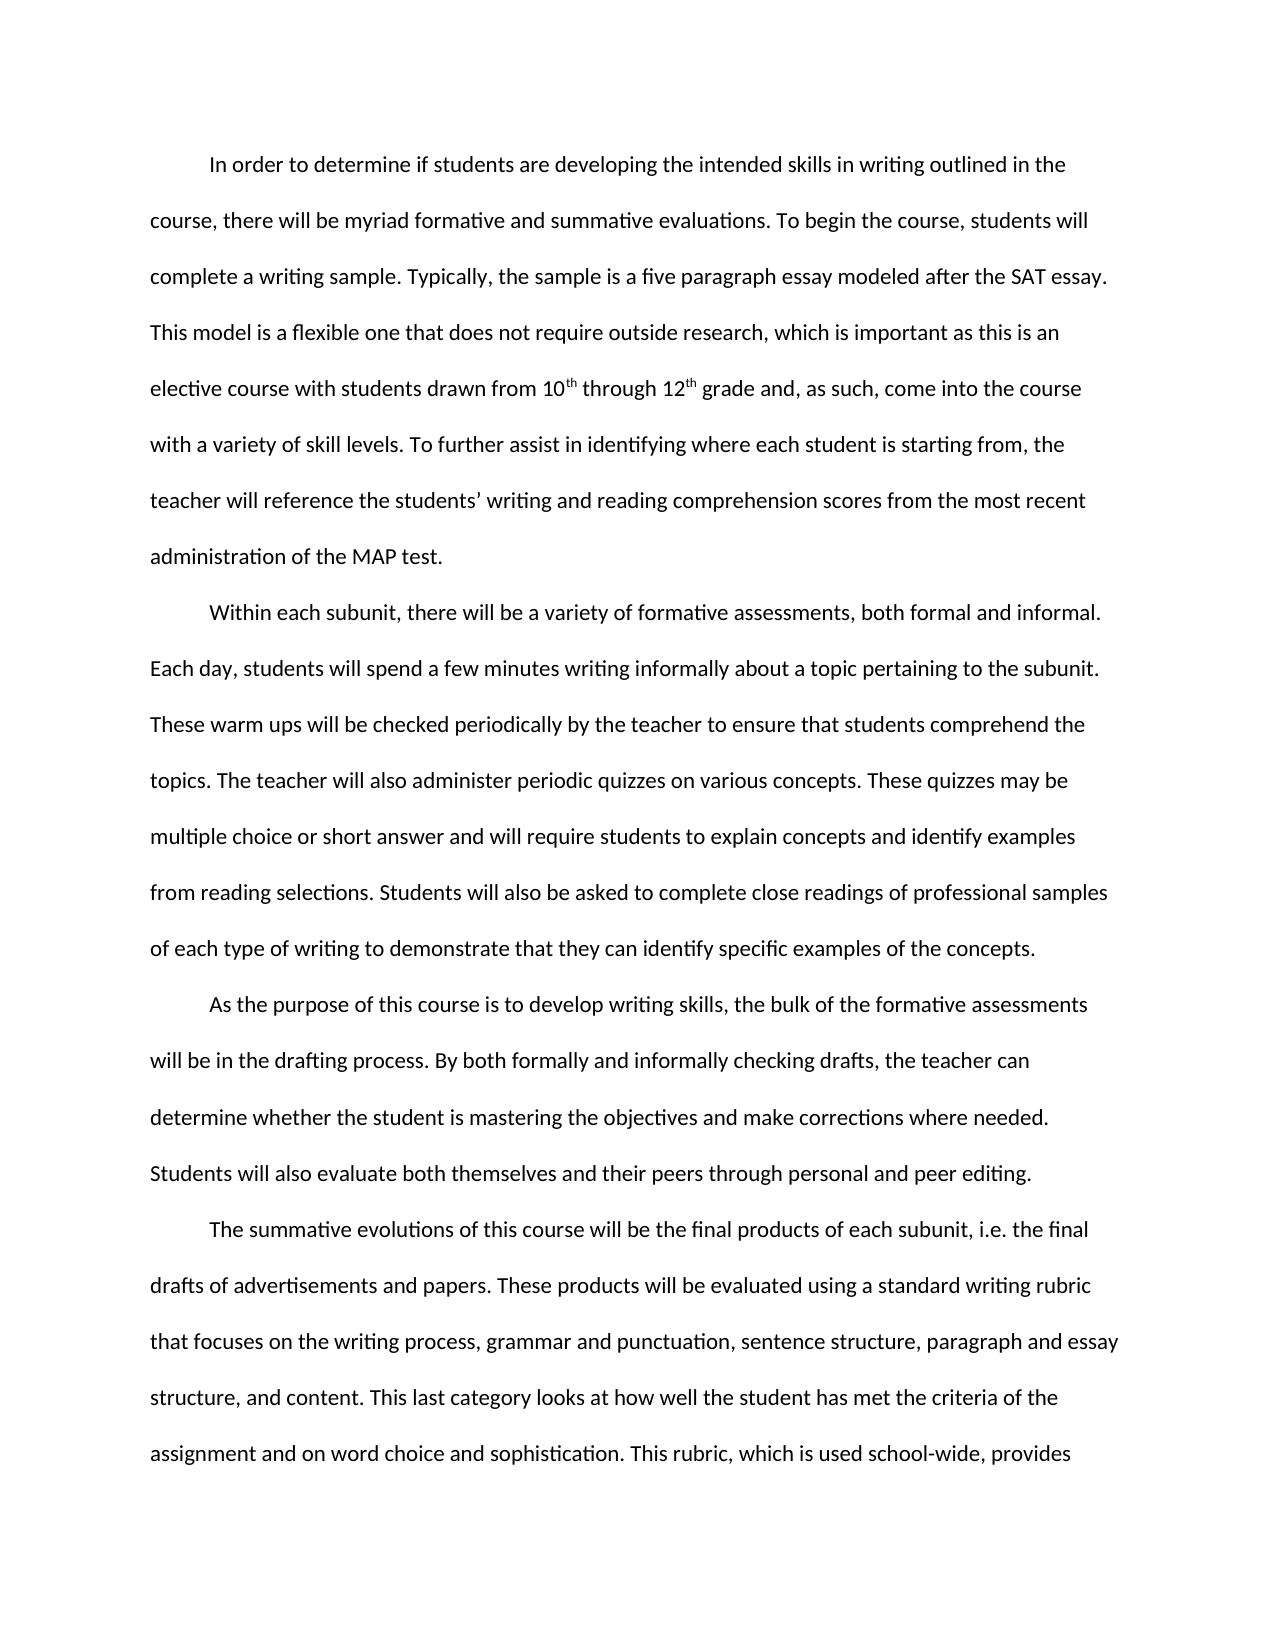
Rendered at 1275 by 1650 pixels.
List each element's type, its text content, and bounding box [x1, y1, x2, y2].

text As the purpose of this course is to develop writing skills, the bulk of the formative assessments will be in the drafting process. By both formally and informally checking drafts, the teacher can determine whether the student is mastering the objectives and make corrections where needed. Students will also evaluate both themselves and their peers through personal and peer editing. [150, 991, 1125, 1187]
text Within each subunit, there will be a variety of formative assessments, both formal and informal. Each day, students will spend a few minutes writing informally about a topic pertaining to the subunit. These warm ups will be checked periodically by the teacher to ensure that students comprehend the topics. The teacher will also administer periodic quizzes on various concepts. These quizzes may be multiple choice or short answer and will require students to explain concepts and identify examples from reading selections. Students will also be asked to complete close readings of professional samples of each type of writing to demonstrate that they can identify specific examples of the concepts. [150, 598, 1125, 963]
text In order to determine if students are developing the intended skills in writing outlined in the course, there will be myriad formative and summative evaluations. To begin the course, students will complete a writing sample. Typically, the sample is a five paragraph essay modeled after the SAT essay. This model is a flexible one that does not require outside research, which is important as this is an elective course with students drawn from 10th through 12th grade and, as such, come into the course with a variety of skill levels. To further assist in identifying where each student is starting from, the teacher will reference the students’ writing and reading comprehension scores from the most recent administration of the MAP test. [150, 150, 1125, 570]
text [150, 1215, 1125, 1467]
